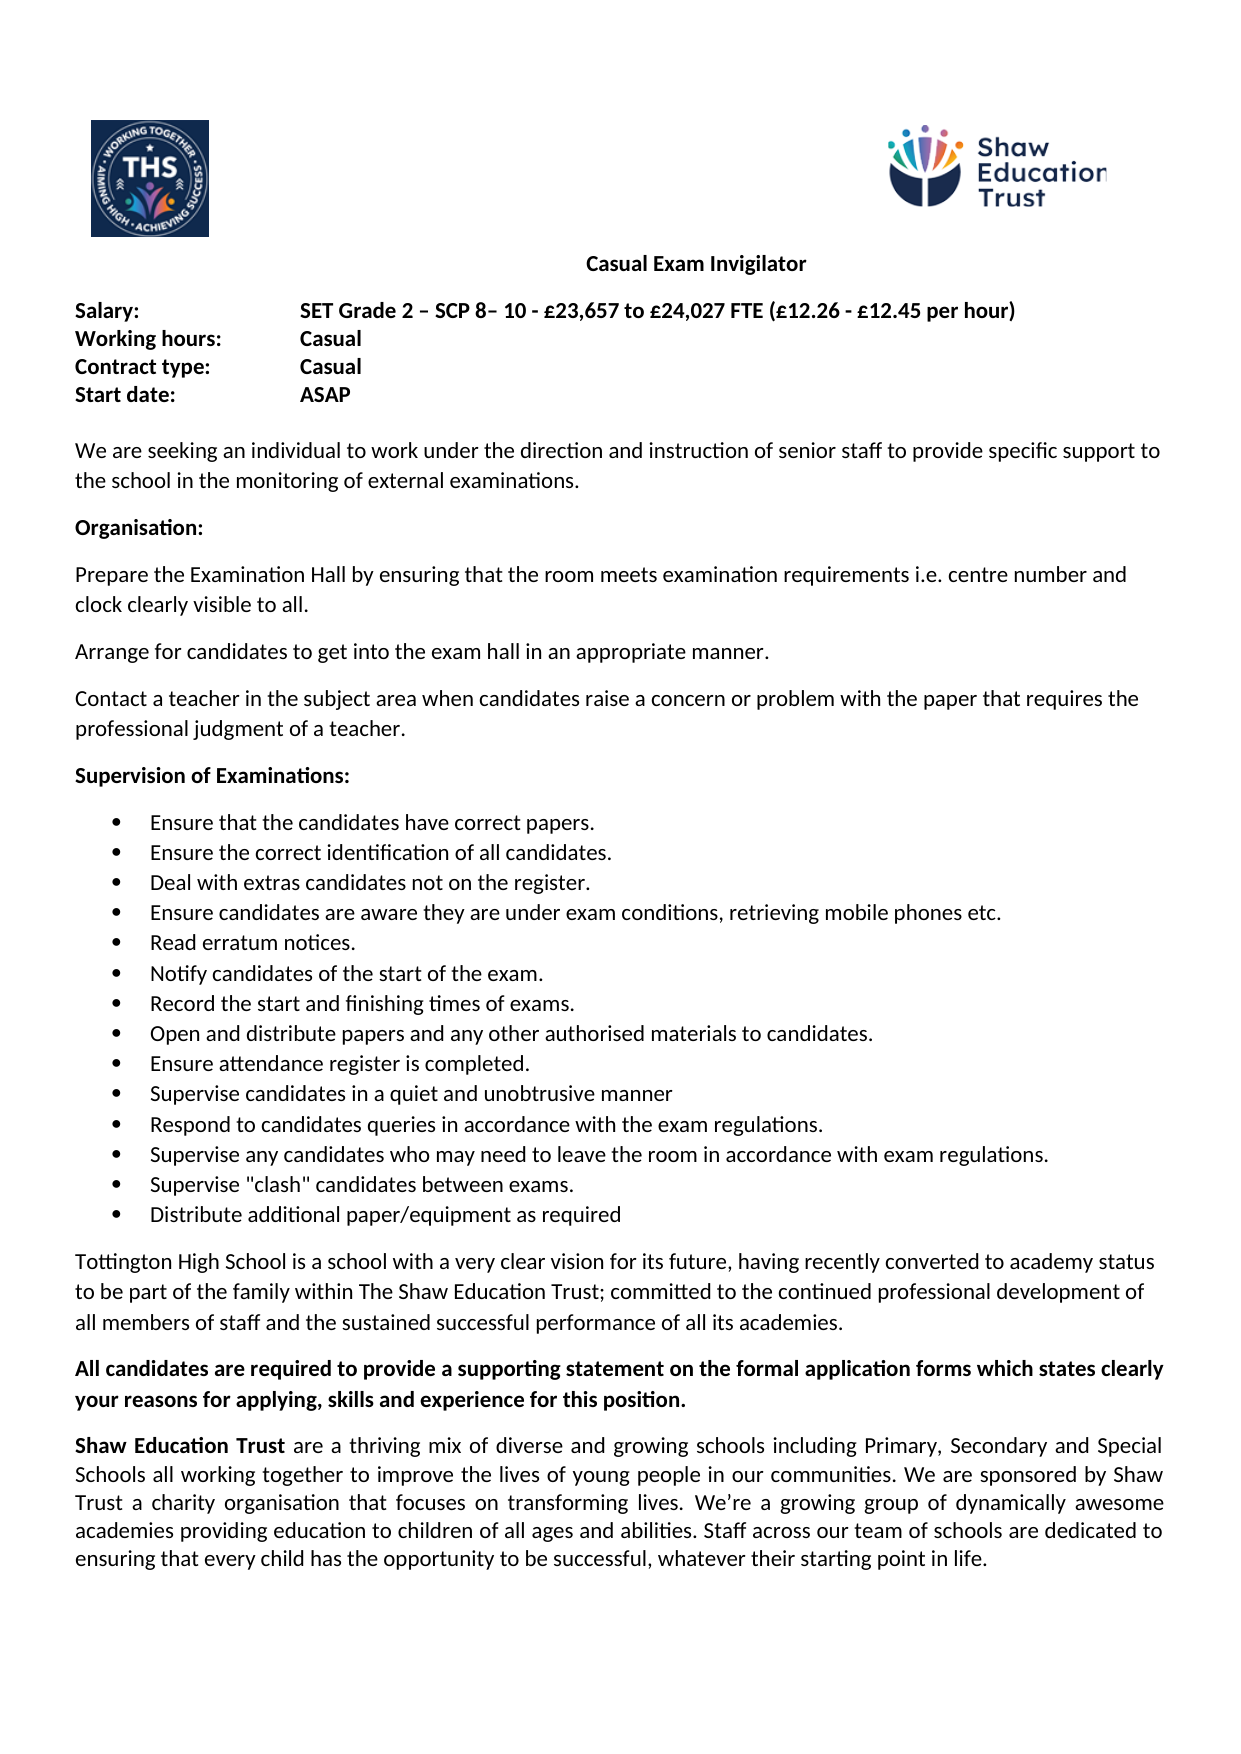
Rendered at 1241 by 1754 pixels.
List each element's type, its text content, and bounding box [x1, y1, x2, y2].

list Supervise candidates in a quiet and unobtrusive manner [112, 1079, 1165, 1108]
text Salary: SET Grade 2 – SCP 8– 10 - £23,657 to £24,027 FTE (£12.26 - £12.45 per hour) [75, 296, 1165, 324]
picture [887, 125, 1106, 206]
text Prepare the Examination Hall by ensuring that the room meets examination requirements i.e. centre number and clock clearly visible to all. [75, 560, 1165, 618]
list Ensure that the candidates have correct papers. [112, 808, 1165, 836]
list Read erratum notices. [112, 928, 1165, 957]
list Notify candidates of the start of the exam. [112, 959, 1165, 987]
list Distribute additional paper/equipment as required [112, 1200, 1165, 1228]
list Open and distribute papers and any other authorised materials to candidates. [112, 1019, 1165, 1047]
text Arrange for candidates to get into the exam hall in an appropriate manner. [75, 637, 1165, 665]
text All candidates are required to provide a supporting statement on the formal application forms which states clearly your reasons for applying, skills and experience for this position. [75, 1354, 1165, 1413]
list Respond to candidates queries in accordance with the exam regulations. [112, 1110, 1165, 1138]
text Tottington High School is a school with a very clear vision for its future, having recently converted to academy status to be part of the family within The Shaw Education Trust; committed to the continued professional development of all members of staff and the sustained successful performance of all its academies. [75, 1247, 1165, 1336]
text Organisation: [75, 513, 1165, 541]
text Start date: ASAP [75, 380, 1165, 436]
text Supervision of Examinations: [75, 761, 1165, 789]
text Shaw Education Trust are a thriving mix of diverse and growing schools including Primary, Secondary and Special Schools all working together to improve the lives of young people in our communities. We are sponsored by Shaw Trust a charity organisation that focuses on transforming lives. We’re a growing group of dynamically awesome academies providing education to children of all ages and abilities. Staff across our team of schools are dedicated to ensuring that every child has the opportunity to be successful, whatever their starting point in life. [75, 1432, 1165, 1572]
list Ensure attendance register is completed. [112, 1049, 1165, 1077]
list Supervise "clash" candidates between exams. [112, 1170, 1165, 1198]
text Contact a teacher in the subject area when candidates raise a concern or problem with the paper that requires the professional judgment of a teacher. [75, 684, 1165, 742]
text We are seeking an individual to work under the direction and instruction of senior staff to provide specific support to the school in the monitoring of external examinations. [75, 436, 1165, 494]
list Record the start and finishing times of exams. [112, 989, 1165, 1017]
text Working hours: Casual [75, 324, 1165, 352]
list Supervise any candidates who may need to leave the room in accordance with exam regulations. [112, 1140, 1165, 1168]
list Ensure the correct identification of all candidates. [112, 838, 1165, 866]
list Ensure candidates are aware they are under exam conditions, retrieving mobile phones etc. [112, 898, 1165, 926]
text Contract type: Casual [75, 352, 1165, 380]
picture [90, 120, 209, 236]
list Deal with extras candidates not on the register. [112, 868, 1165, 896]
text Casual Exam Invigilator [75, 249, 1165, 277]
